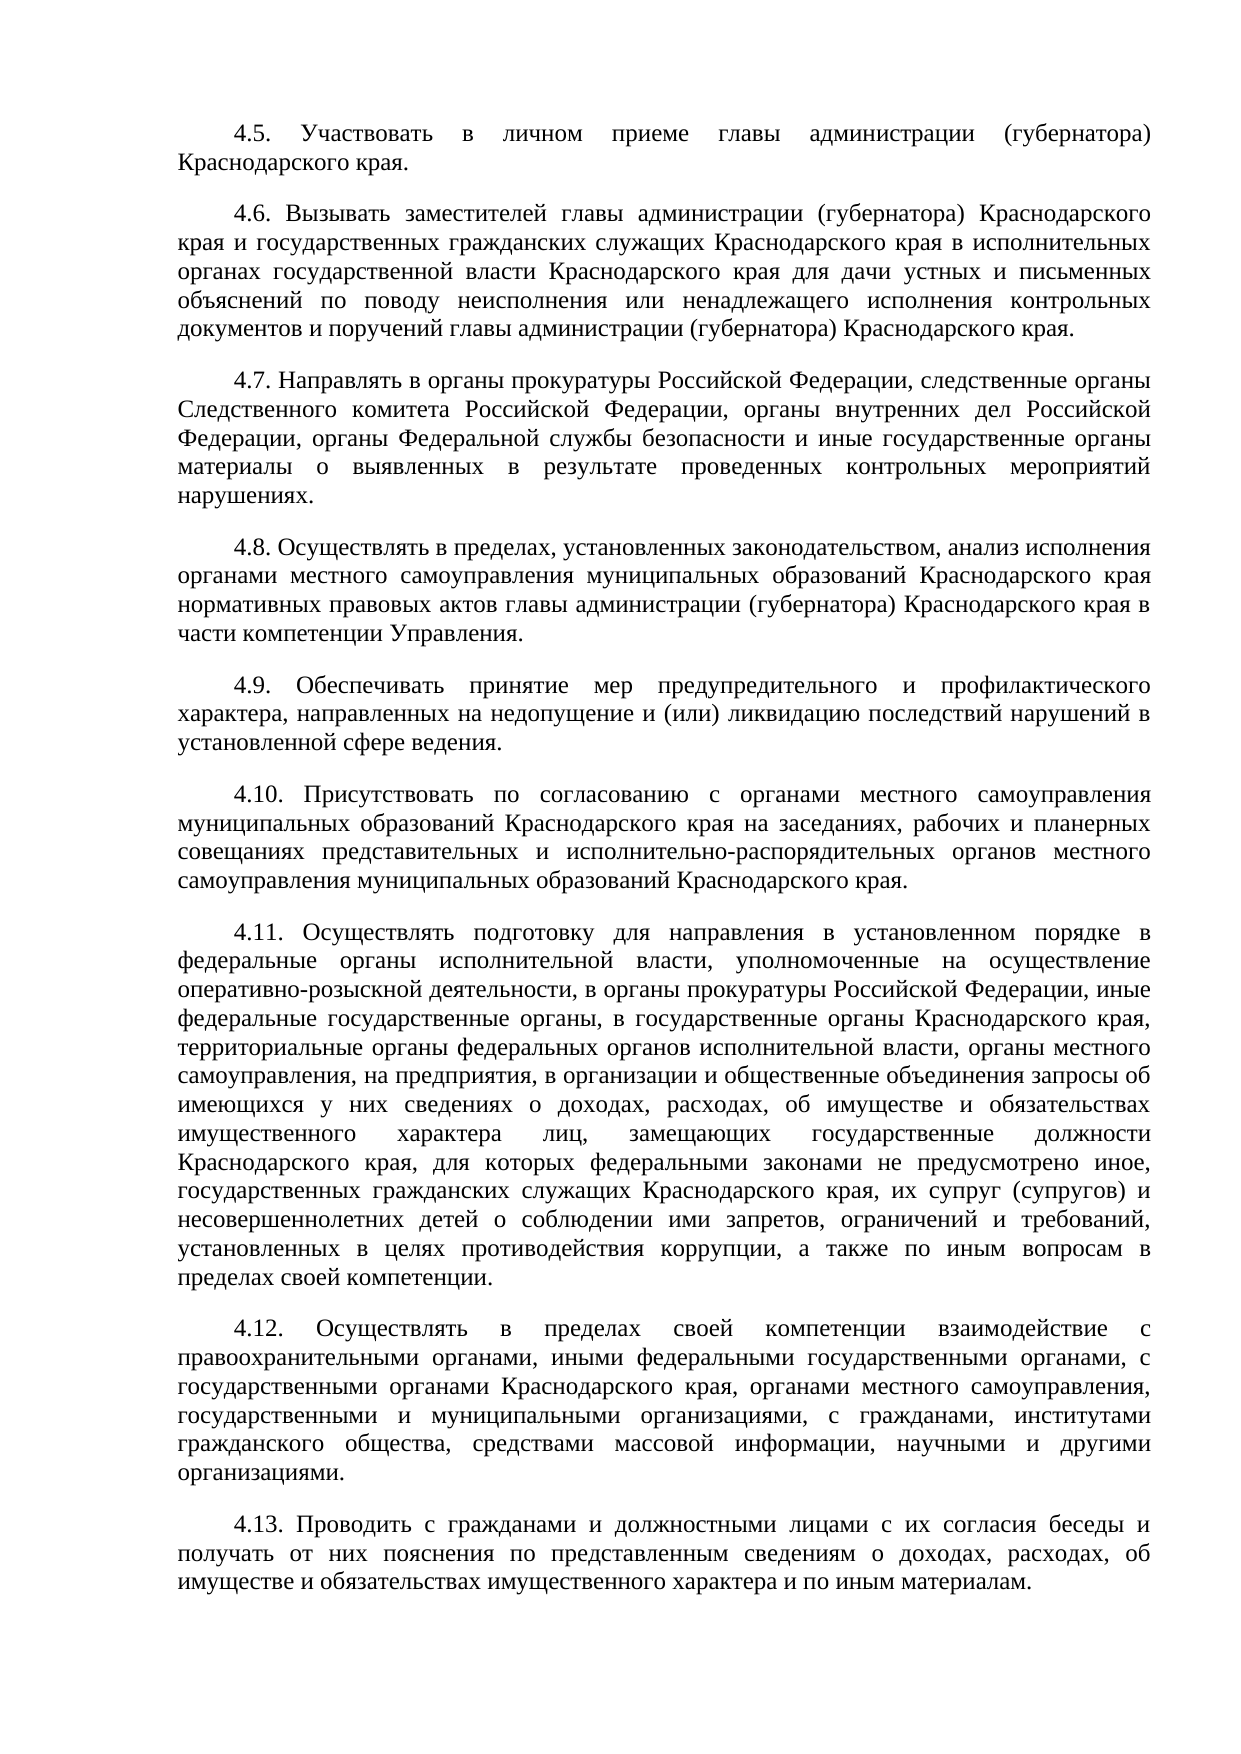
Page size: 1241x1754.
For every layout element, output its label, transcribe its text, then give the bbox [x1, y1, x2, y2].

text 4.12. Осуществлять в пределах своей компетенции взаимодействие с правоохранительными органами, иными федеральными государственными органами, с государственными органами Краснодарского края, органами местного самоуправления, государственными и муниципальными организациями, с гражданами, институтами гражданского общества, средствами массовой информации, научными и другими организациями. [177, 1313, 1152, 1486]
text 4.11. Осуществлять подготовку для направления в установленном порядке в федеральные органы исполнительной власти, уполномоченные на осуществление оперативно-розыскной деятельности, в органы прокуратуры Российской Федерации, иные федеральные государственные органы, в государственные органы Краснодарского края, территориальные органы федеральных органов исполнительной власти, органы местного самоуправления, на предприятия, в организации и общественные объединения запросы об имеющихся у них сведениях о доходах, расходах, об имуществе и обязательствах имущественного характера лиц, замещающих государственные должности Краснодарского края, для которых федеральными законами не предусмотрено иное, государственных гражданских служащих Краснодарского края, их супруг (супругов) и несовершеннолетних детей о соблюдении ими запретов, ограничений и требований, установленных в целях противодействия коррупции, а также по иным вопросам в пределах своей компетенции. [177, 917, 1152, 1291]
text 4.7. Направлять в органы прокуратуры Российской Федерации, следственные органы Следственного комитета Российской Федерации, органы внутренних дел Российской Федерации, органы Федеральной службы безопасности и иные государственные органы материалы о выявленных в результате проведенных контрольных мероприятий нарушениях. [177, 365, 1152, 509]
text 4.9. Обеспечивать принятие мер предупредительного и профилактического характера, направленных на недопущение и (или) ликвидацию последствий нарушений в установленной сфере ведения. [177, 670, 1152, 756]
text 4.8. Осуществлять в пределах, установленных законодательством, анализ исполнения органами местного самоуправления муниципальных образований Краснодарского края нормативных правовых актов главы администрации (губернатора) Краснодарского края в части компетенции Управления. [177, 532, 1152, 647]
text 4.13. Проводить с гражданами и должностными лицами с их согласия беседы и получать от них пояснения по представленным сведениям о доходах, расходах, об имуществе и обязательствах имущественного характера и по иным материалам. [177, 1509, 1152, 1595]
text 4.5. Участвовать в личном приеме главы администрации (губернатора) Краснодарского края. [177, 118, 1152, 176]
text 4.6. Вызывать заместителей главы администрации (губернатора) Краснодарского края и государственных гражданских служащих Краснодарского края в исполнительных органах государственной власти Краснодарского края для дачи устных и письменных объяснений по поводу неисполнения или ненадлежащего исполнения контрольных документов и поручений главы администрации (губернатора) Краснодарского края. [177, 198, 1152, 342]
text 4.10. Присутствовать по согласованию с органами местного самоуправления муниципальных образований Краснодарского края на заседаниях, рабочих и планерных совещаниях представительных и исполнительно-распорядительных органов местного самоуправления муниципальных образований Краснодарского края. [177, 779, 1152, 894]
